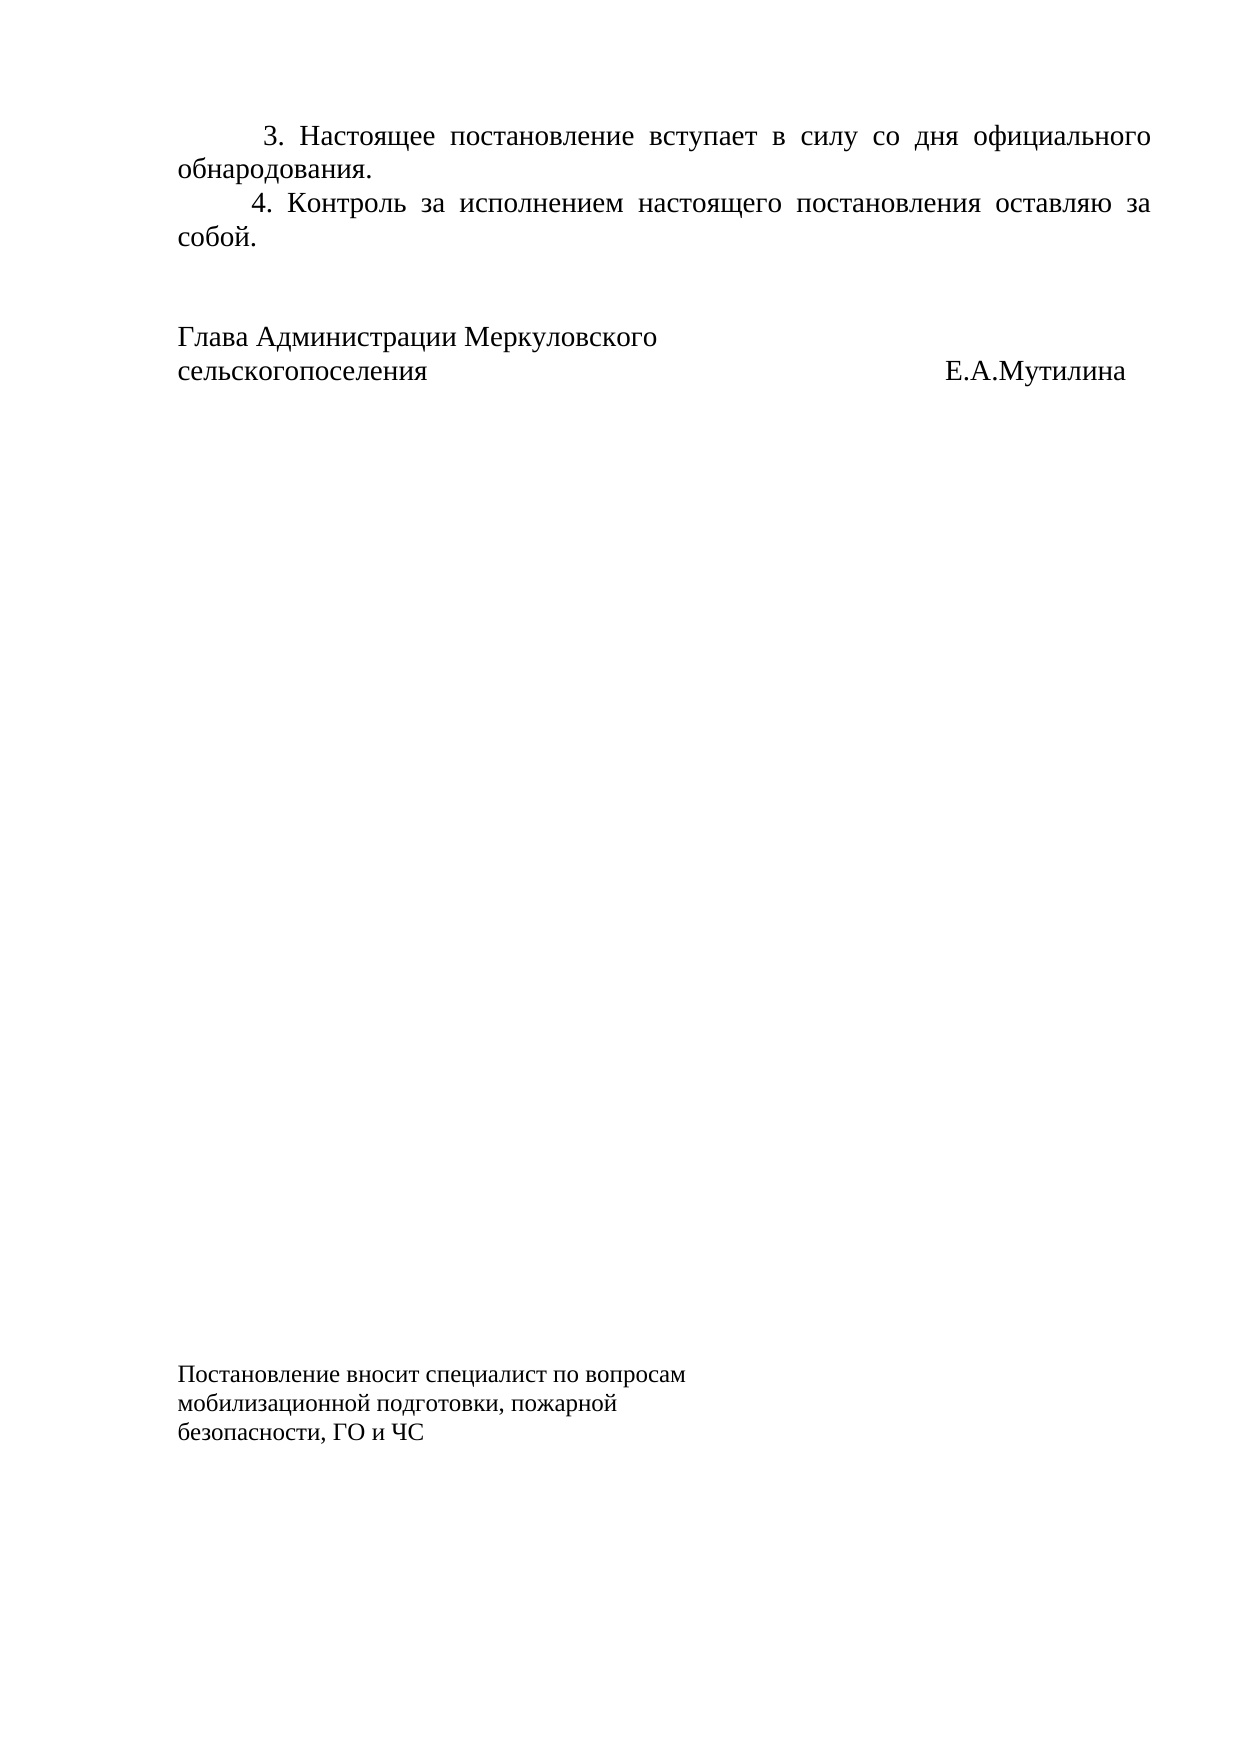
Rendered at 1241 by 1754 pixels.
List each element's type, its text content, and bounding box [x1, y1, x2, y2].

text 4. Контроль за исполнением настоящего постановления оставляю за собой. [177, 185, 1152, 252]
text мобилизационной подготовки, пожарной [177, 1388, 1152, 1417]
text безопасности, ГО и ЧС [177, 1417, 1152, 1445]
text 3. Настоящее постановление вступает в силу со дня официального обнародования. [177, 118, 1152, 185]
text Постановление вносит специалист по вопросам [177, 1359, 1152, 1388]
text сельскогопоселения Е.А.Мутилина [177, 353, 1152, 386]
text Глава Администрации Меркуловского [177, 319, 1152, 353]
